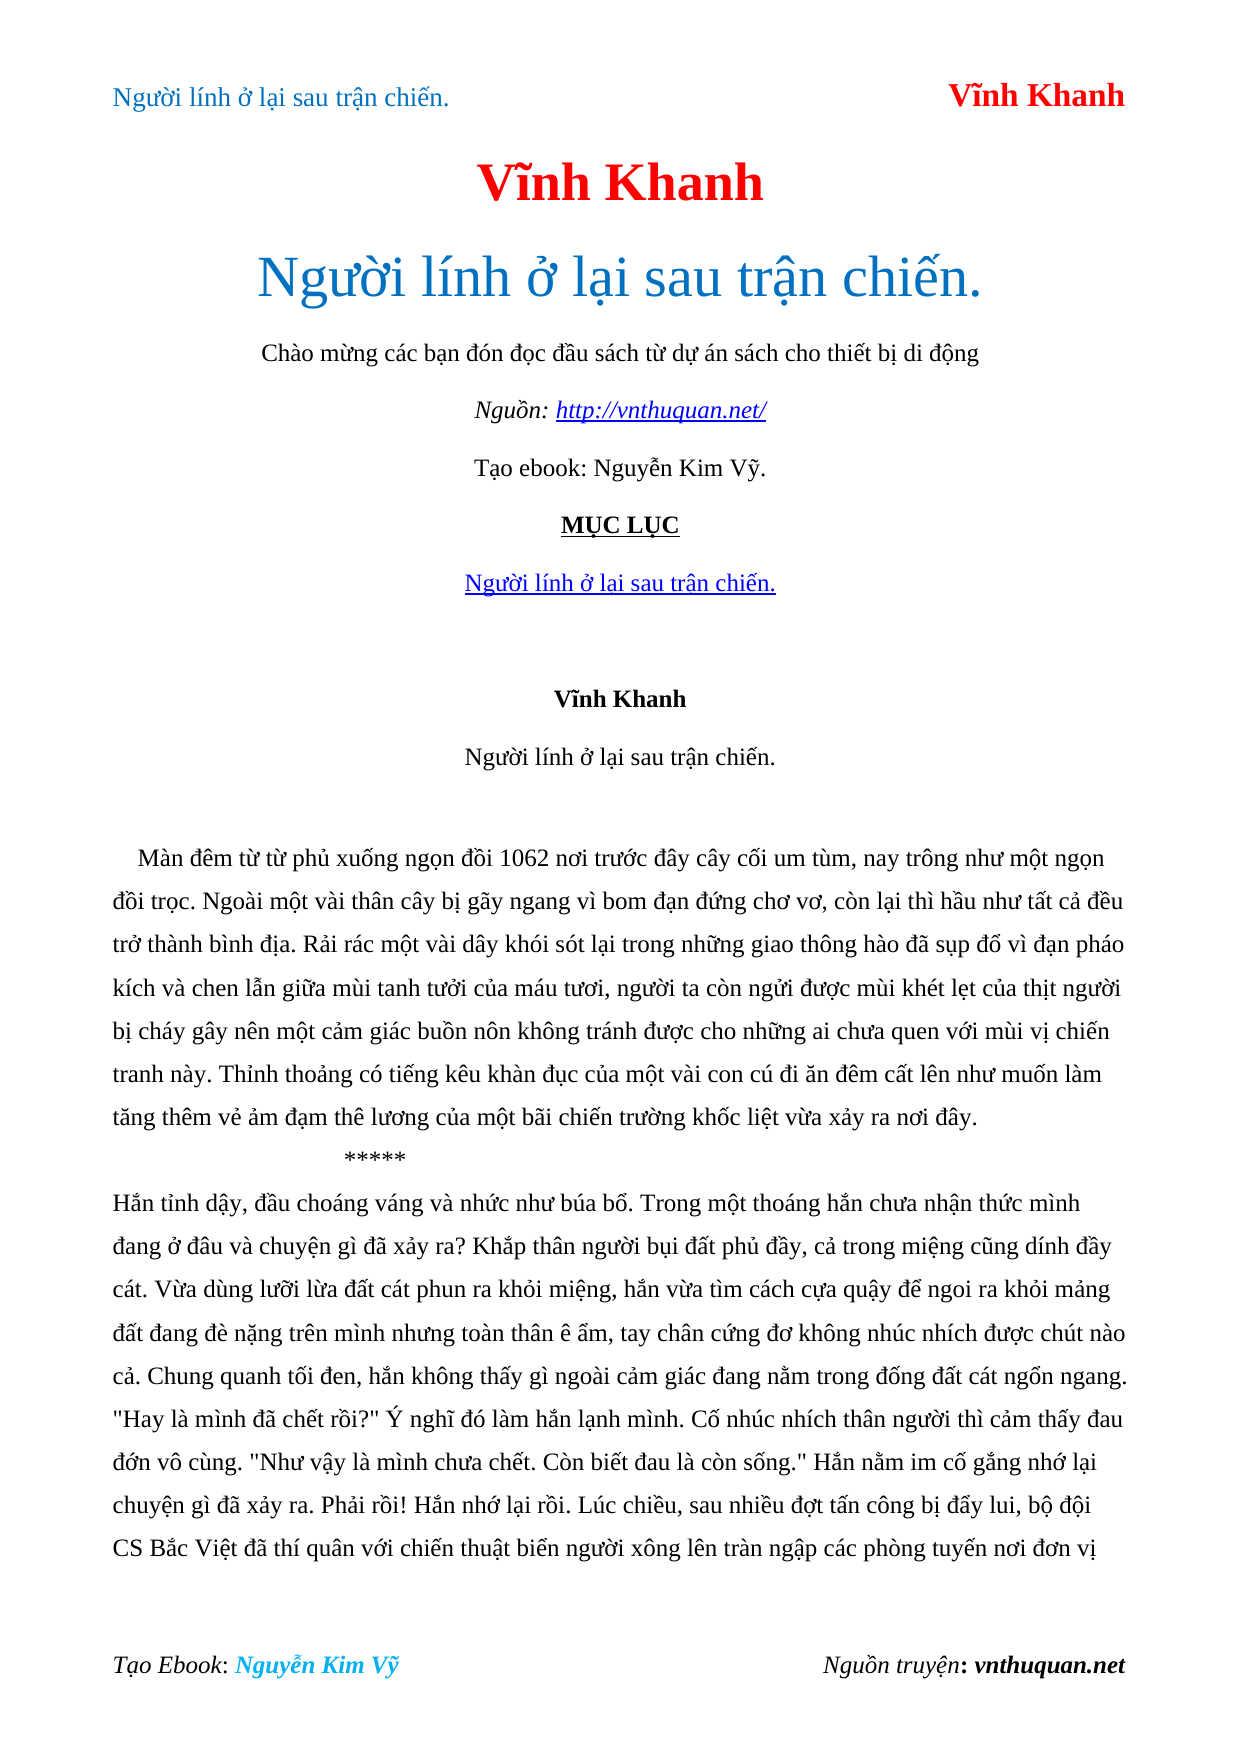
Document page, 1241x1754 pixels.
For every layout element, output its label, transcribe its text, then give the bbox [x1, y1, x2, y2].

text Chào mừng các bạn đón đọc đầu sách từ dự án sách cho thiết bị di động Nguồn: http://vnthuquan.net/ Tạo ebook: Nguyễn Kim Vỹ. [112, 338, 1128, 481]
text MỤC LỤC [112, 511, 1128, 539]
text Vĩnh Khanh [112, 150, 1128, 212]
text Người lính ở lại sau trận chiến. [112, 241, 1128, 308]
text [112, 800, 1128, 1562]
text Người lính ở lại sau trận chiến. [112, 568, 1128, 597]
text Người lính ở lại sau trận chiến. [112, 742, 1128, 771]
text Vĩnh Khanh [112, 684, 1128, 713]
